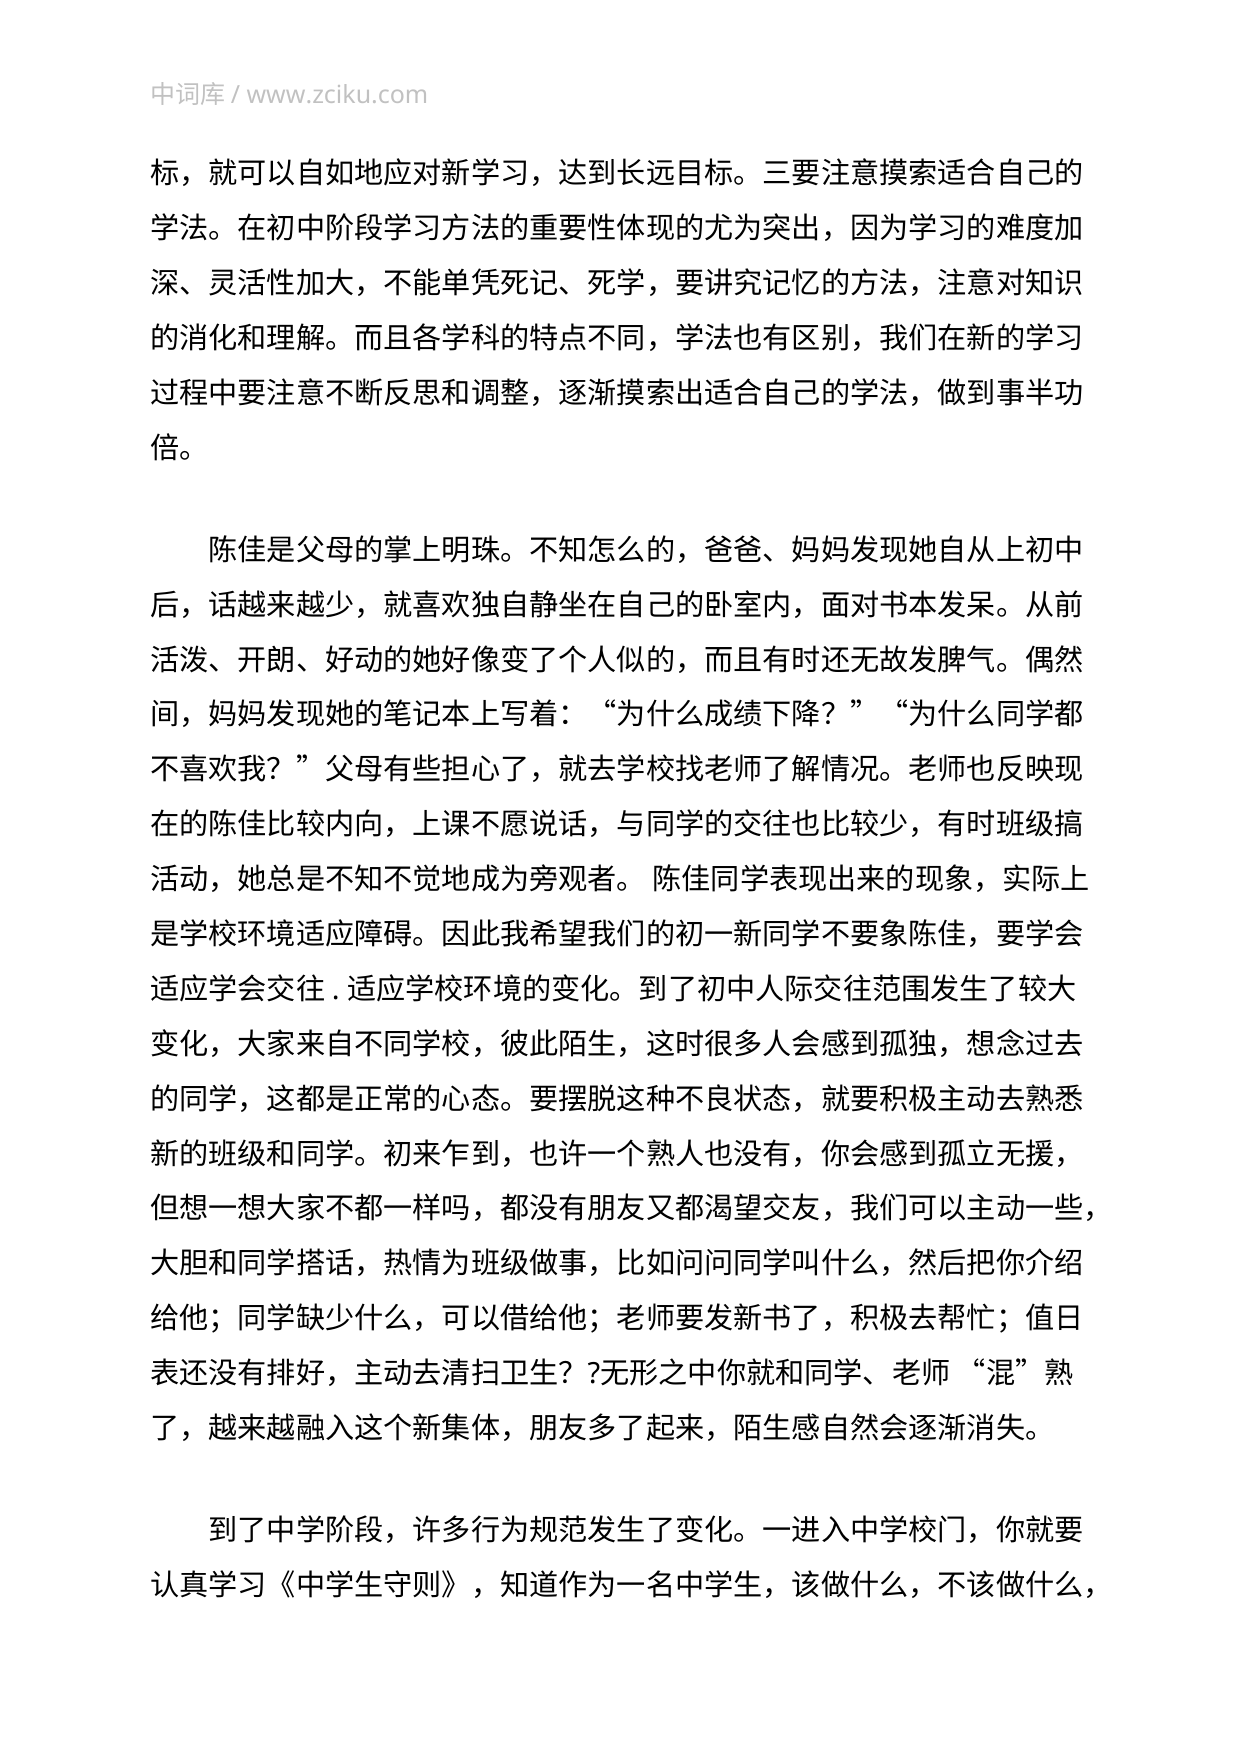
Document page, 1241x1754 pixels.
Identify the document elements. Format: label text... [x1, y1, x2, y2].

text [150, 1507, 1090, 1604]
text 陈佳是父母的掌上明珠。不知怎么的，爸爸、妈妈发现她自从上初中后，话越来越少，就喜欢独自静坐在自己的卧室内，面对书本发呆。从前活泼、开朗、好动的她好像变了个人似的，而且有时还无故发脾气。偶然间，妈妈发现她的笔记本上写着：“为什么成绩下降？”“为什么同学都不喜欢我？”父母有些担心了，就去学校找老师了解情况。老师也反映现在的陈佳比较内向，上课不愿说话，与同学的交往也比较少，有时班级搞活动，她总是不知不觉地成为旁观者。 陈佳同学表现出来的现象，实际上是学校环境适应障碍。因此我希望我们的初一新同学不要象陈佳，要学会适应学会交往 . 适应学校环境的变化。到了初中人际交往范围发生了较大变化，大家来自不同学校，彼此陌生，这时很多人会感到孤独，想念过去的同学，这都是正常的心态。要摆脱这种不良状态，就要积极主动去熟悉新的班级和同学。初来乍到，也许一个熟人也没有，你会感到孤立无援，但想一想大家不都一样吗，都没有朋友又都渴望交友，我们可以主动一些，大胆和同学搭话，热情为班级做事，比如问问同学叫什么，然后把你介绍给他；同学缺少什么，可以借给他；老师要发新书了，积极去帮忙；值日表还没有排好，主动去清扫卫生？?无形之中你就和同学、老师 “混”熟了，越来越融入这个新集体，朋友多了起来，陌生感自然会逐渐消失。 [150, 526, 1090, 1447]
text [150, 150, 1090, 467]
